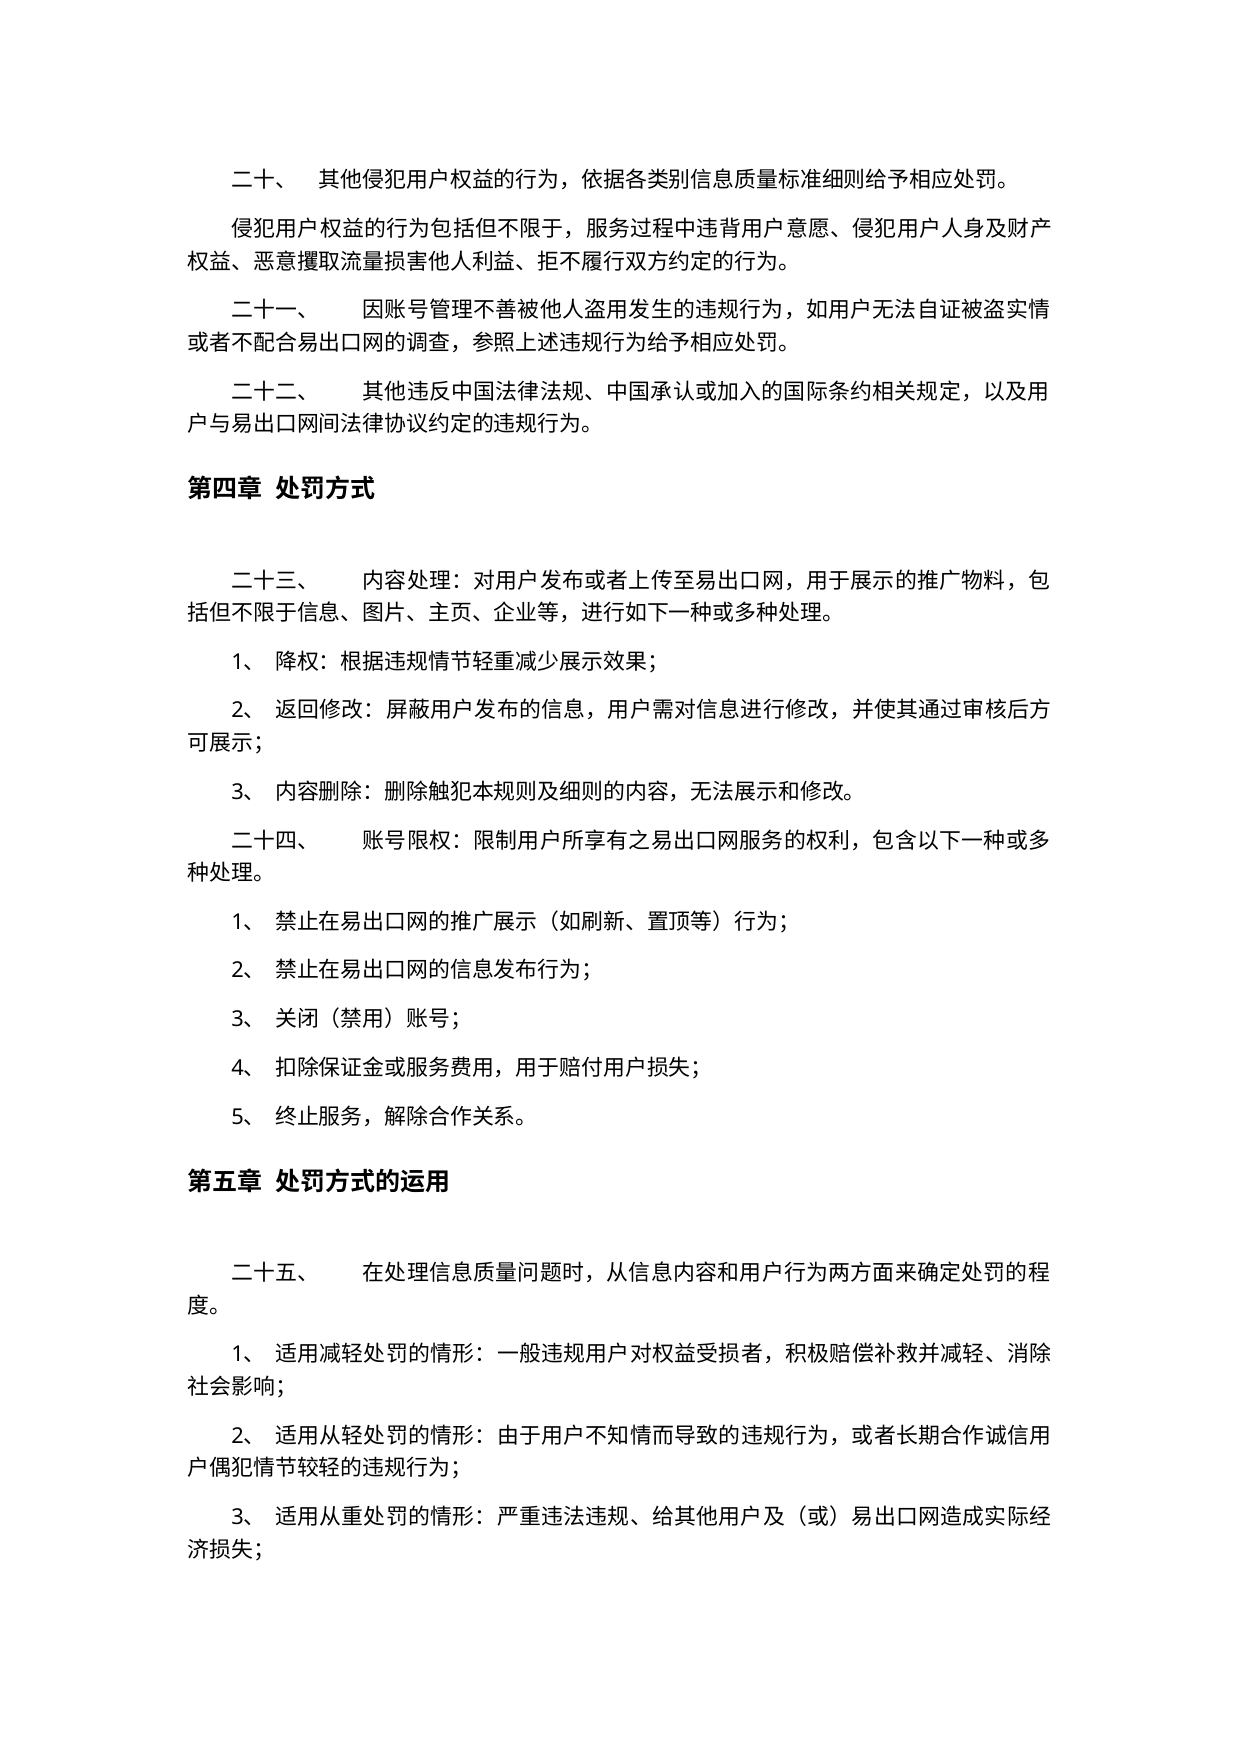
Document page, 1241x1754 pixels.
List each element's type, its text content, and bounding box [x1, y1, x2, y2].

list 降权：根据违规情节轻重减少展示效果； [187, 643, 1053, 676]
subtitle 第四章 处罚方式 [187, 454, 1053, 519]
list 账号限权：限制用户所享有之易出口网服务的权利，包含以下一种或多种处理。 [187, 822, 1053, 887]
list 内容删除：删除触犯本规则及细则的内容，无法展示和修改。 [187, 773, 1053, 806]
list 适用减轻处罚的情形：一般违规用户对权益受损者，积极赔偿补救并减轻、消除社会影响； [187, 1336, 1053, 1401]
list 扣除保证金或服务费用，用于赔付用户损失； [187, 1050, 1053, 1082]
list 关闭（禁用）账号； [187, 1001, 1053, 1033]
list 其他侵犯用户权益的行为，依据各类别信息质量标准细则给予相应处罚。 [187, 162, 1053, 194]
text 侵犯用户权益的行为包括但不限于，服务过程中违背用户意愿、侵犯用户人身及财产权益、恶意攫取流量损害他人利益、拒不履行双方约定的行为。 [187, 211, 1053, 276]
list 内容处理：对用户发布或者上传至易出口网，用于展示的推广物料，包括但不限于信息、图片、主页、企业等，进行如下一种或多种处理。 [187, 562, 1053, 627]
list 终止服务，解除合作关系。 [187, 1098, 1053, 1131]
subtitle 第五章 处罚方式的运用 [187, 1147, 1053, 1212]
list 禁止在易出口网的推广展示（如刷新、置顶等）行为； [187, 903, 1053, 936]
list 其他违反中国法律法规、中国承认或加入的国际条约相关规定，以及用户与易出口网间法律协议约定的违规行为。 [187, 373, 1053, 438]
list 因账号管理不善被他人盗用发生的违规行为，如用户无法自证被盗实情或者不配合易出口网的调查，参照上述违规行为给予相应处罚。 [187, 292, 1053, 357]
list 在处理信息质量问题时，从信息内容和用户行为两方面来确定处罚的程度。 [187, 1255, 1053, 1320]
list 返回修改：屏蔽用户发布的信息，用户需对信息进行修改，并使其通过审核后方可展示； [187, 692, 1053, 757]
list 适用从重处罚的情形：严重违法违规、给其他用户及（或）易出口网造成实际经济损失； [187, 1499, 1053, 1564]
list 适用从轻处罚的情形：由于用户不知情而导致的违规行为，或者长期合作诚信用户偶犯情节较轻的违规行为； [187, 1417, 1053, 1482]
list 禁止在易出口网的信息发布行为； [187, 952, 1053, 985]
